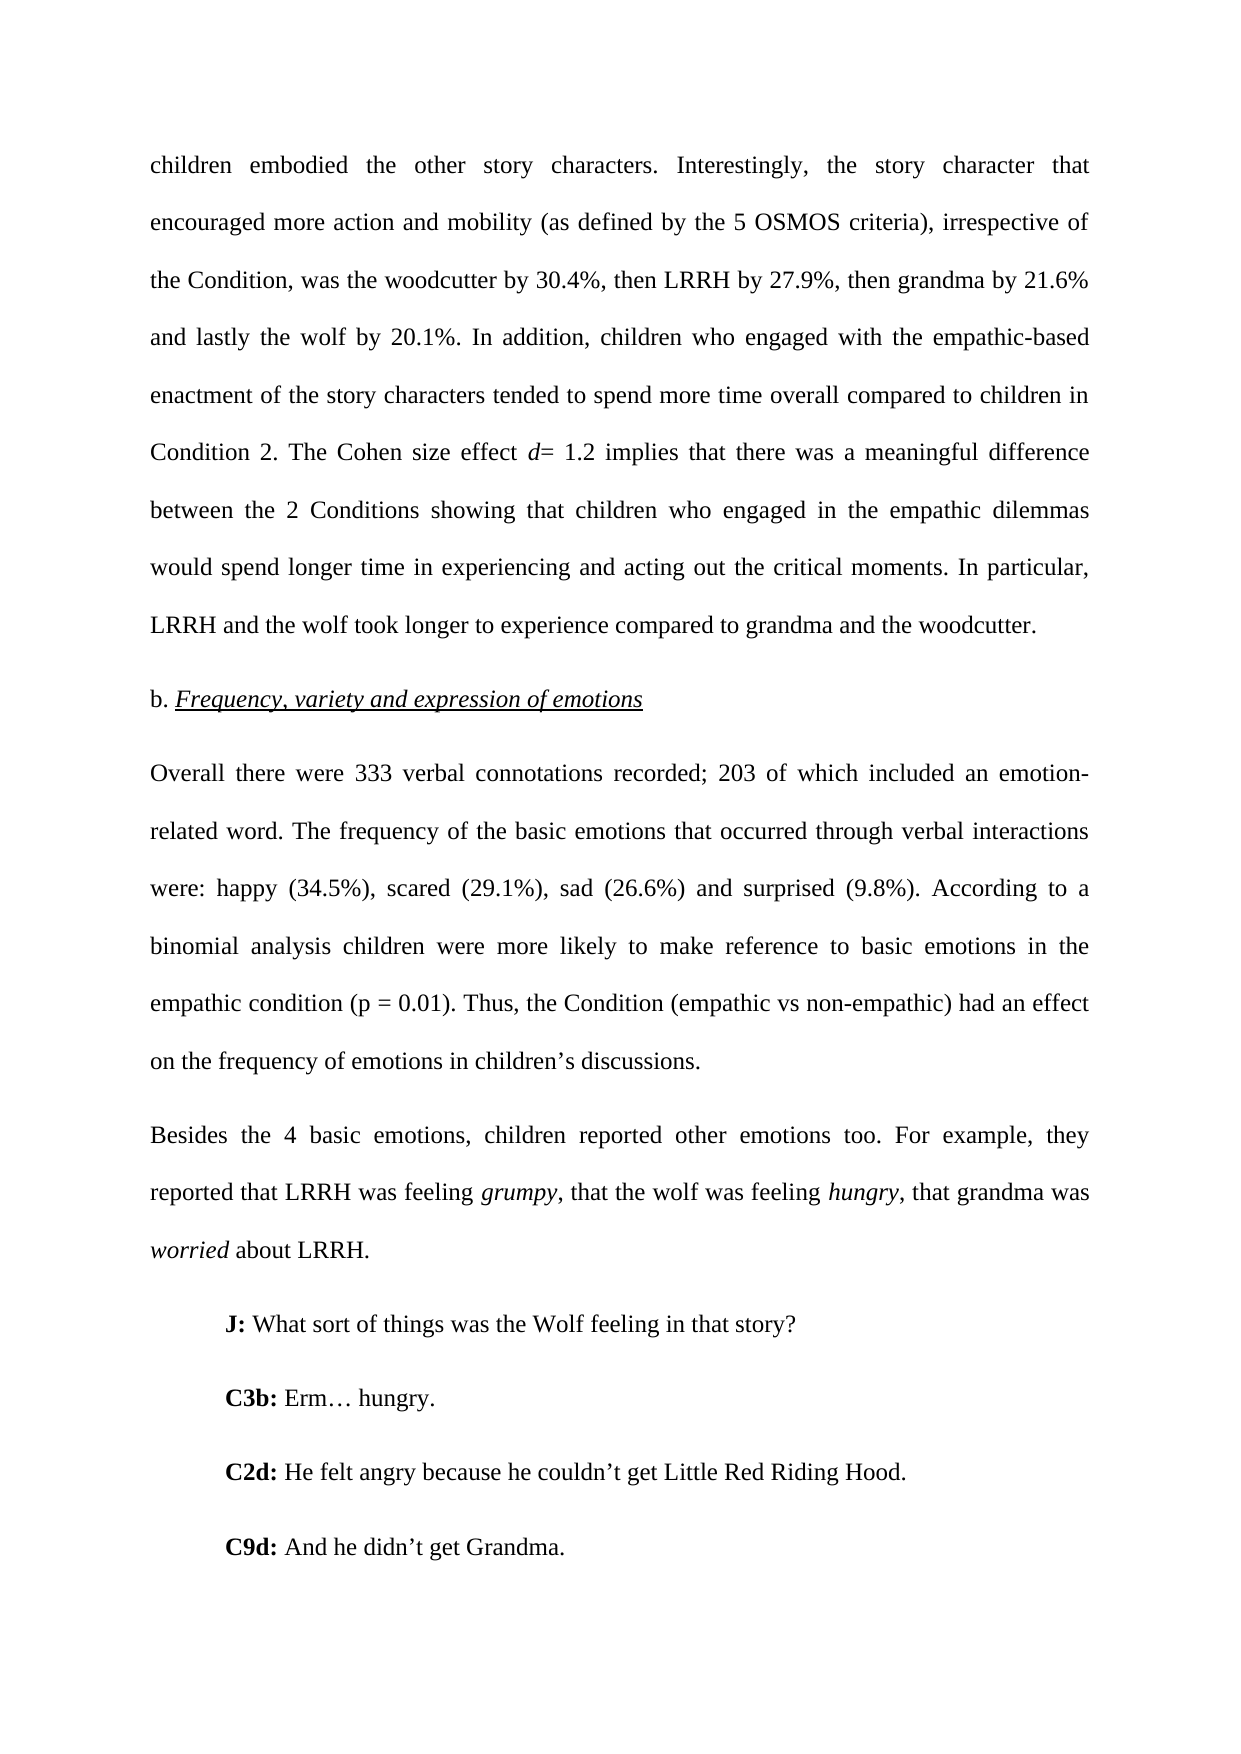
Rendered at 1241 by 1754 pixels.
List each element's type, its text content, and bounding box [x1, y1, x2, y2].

text Overall there were 333 verbal connotations recorded; 203 of which included an emotion-related word. The frequency of the basic emotions that occurred through verbal interactions were: happy (34.5%), scared (29.1%), sad (26.6%) and surprised (9.8%). According to a binomial analysis children were more likely to make reference to basic emotions in the empathic condition (p = 0.01). Thus, the Condition (empathic vs non-empathic) had an effect on the frequency of emotions in children’s discussions. [150, 758, 1090, 1074]
text b. Frequency, variety and expression of emotions [150, 684, 1090, 713]
text Besides the 4 basic emotions, children reported other emotions too. For example, they reported that LRRH was feeling grumpy, that the wolf was feeling hungry, that grandma was worried about LRRH. [150, 1120, 1090, 1264]
text C2d: He felt angry because he couldn’t get Little Red Riding Hood. [225, 1457, 1090, 1486]
text C9d: And he didn’t get Grandma. [225, 1532, 1090, 1560]
text C3b: Erm… hungry. [225, 1383, 1090, 1412]
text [150, 150, 1090, 639]
text J: What sort of things was the Wolf feeling in that story? [225, 1309, 1090, 1338]
